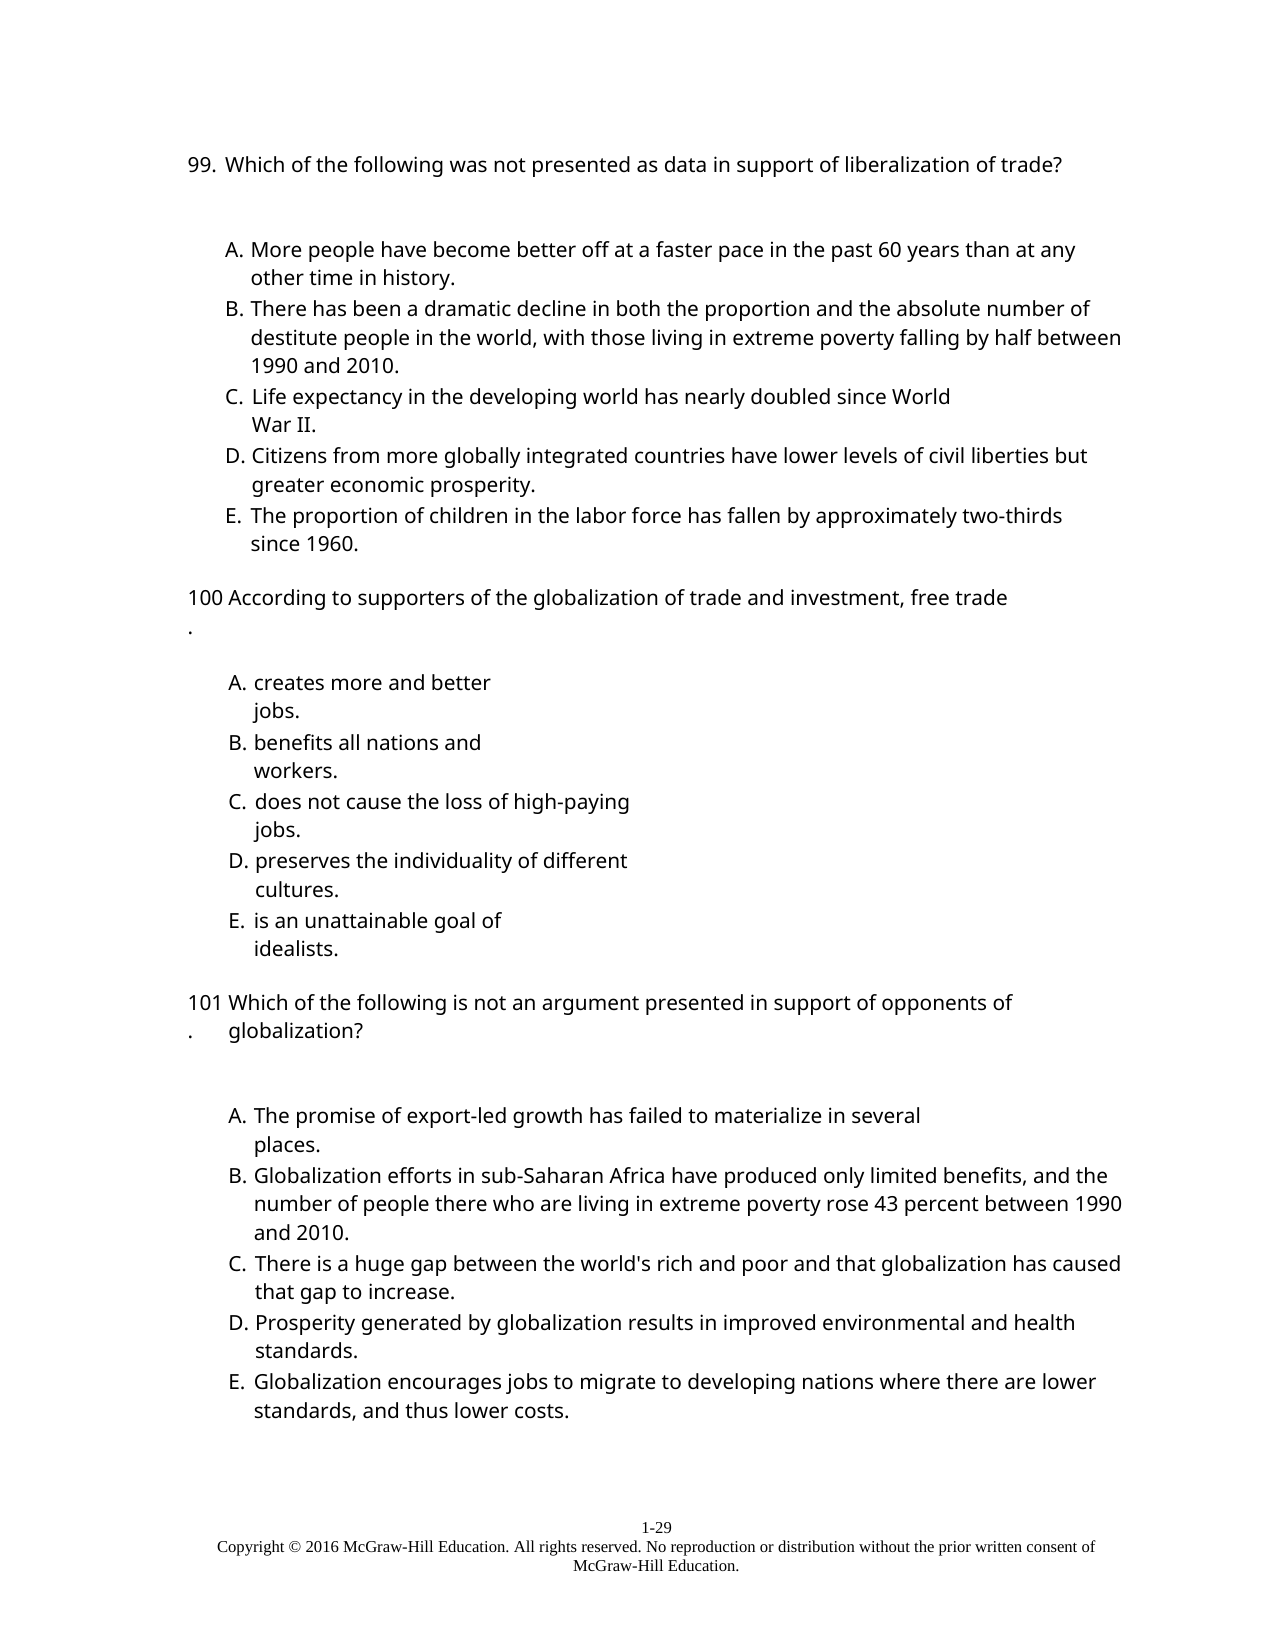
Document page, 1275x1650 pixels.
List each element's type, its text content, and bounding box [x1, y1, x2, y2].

table_header 99. [188, 150, 225, 558]
table_header Which of the following is not an argument presented in support of opponents of globalization? [228, 988, 1125, 1424]
table_header Which of the following was not presented as data in support of liberalization of trade? [225, 150, 1125, 558]
table_header 100. [188, 583, 228, 963]
table_header 101. [188, 988, 228, 1424]
table_header According to supporters of the globalization of trade and investment, free trade [228, 583, 1125, 963]
